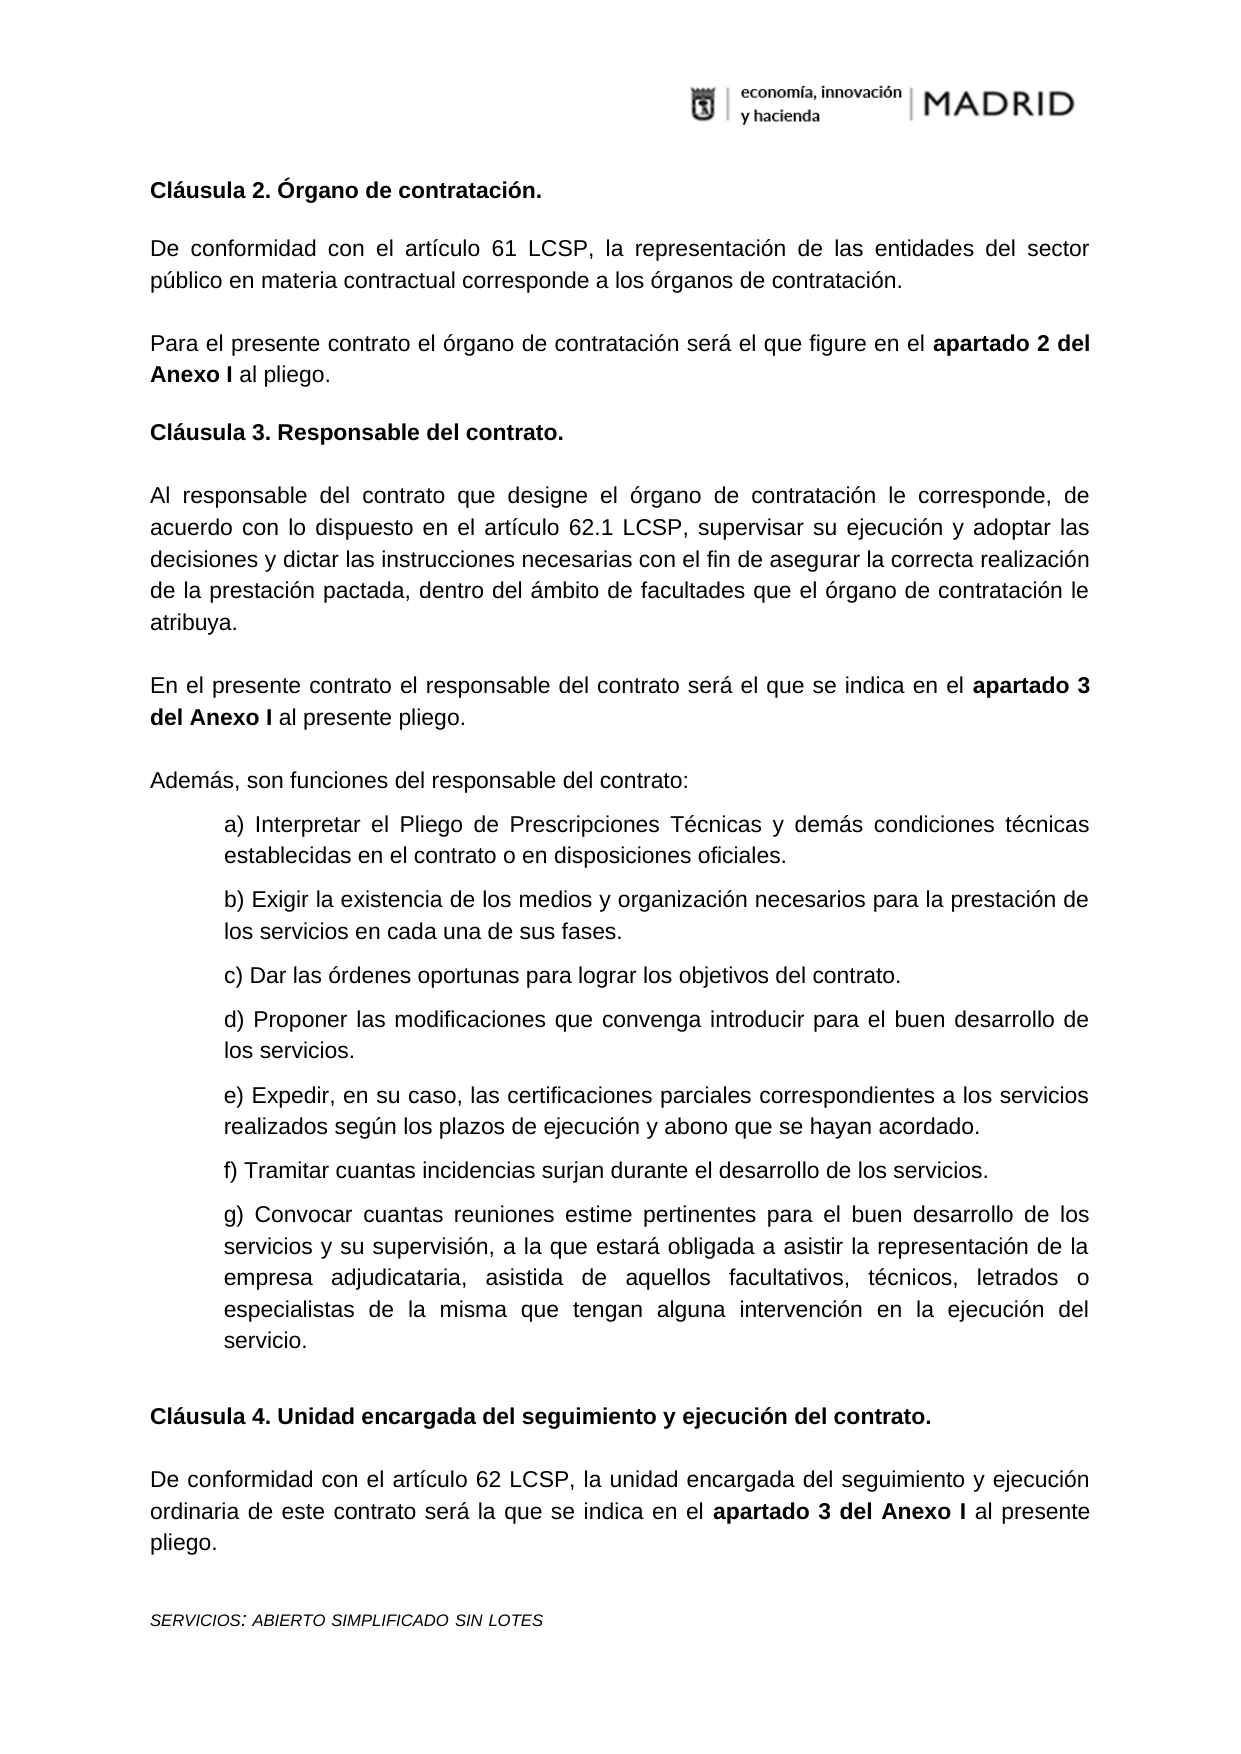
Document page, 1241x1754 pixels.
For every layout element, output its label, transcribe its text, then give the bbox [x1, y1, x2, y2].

text De conformidad con el artículo 61 LCSP, la representación de las entidades del sector público en materia contractual corresponde a los órganos de contratación. [150, 235, 1090, 293]
text De conformidad con el artículo 62 LCSP, la unidad encargada del seguimiento y ejecución ordinaria de este contrato será la que se indica en el apartado 3 del Anexo I al presente pliego. [150, 1466, 1090, 1556]
text Para el presente contrato el órgano de contratación será el que figure en el apartado 2 del Anexo I al pliego. [150, 330, 1090, 388]
text Al responsable del contrato que designe el órgano de contratación le corresponde, de acuerdo con lo dispuesto en el artículo 62.1 LCSP, supervisar su ejecución y adoptar las decisiones y dictar las instrucciones necesarias con el fin de asegurar la correcta realización de la prestación pactada, dentro del ámbito de facultades que el órgano de contratación le atribuya. [150, 482, 1090, 635]
text f) Tramitar cuantas incidencias surjan durante el desarrollo de los servicios. [150, 1157, 1090, 1183]
text e) Expedir, en su caso, las certificaciones parciales correspondientes a los servicios realizados según los plazos de ejecución y abono que se hayan acordado. [223, 1082, 1090, 1139]
text b) Exigir la existencia de los medios y organización necesarios para la prestación de los servicios en cada una de sus fases. [224, 886, 1090, 944]
picture [670, 75, 1091, 142]
text a) Interpretar el Pliego de Prescripciones Técnicas y demás condiciones técnicas establecidas en el contrato o en disposiciones oficiales. [224, 811, 1090, 868]
subtitle Cláusula 3. Responsable del contrato. [150, 419, 1090, 446]
text Además, son funciones del responsable del contrato: [150, 767, 1090, 793]
text En el presente contrato el responsable del contrato será el que se indica en el apartado 3 del Anexo I al presente pliego. [150, 672, 1090, 730]
subtitle Cláusula 4. Unidad encargada del seguimiento y ejecución del contrato. [150, 1403, 1090, 1429]
text c) Dar las órdenes oportunas para lograr los objetivos del contrato. [150, 962, 1090, 988]
subtitle Cláusula 2. Órgano de contratación. [150, 177, 1090, 204]
text d) Proponer las modificaciones que convenga introducir para el buen desarrollo de los servicios. [224, 1006, 1090, 1064]
text g) Convocar cuantas reuniones estime pertinentes para el buen desarrollo de los servicios y su supervisión, a la que estará obligada a asistir la representación de la empresa adjudicataria, asistida de aquellos facultativos, técnicos, letrados o especialistas de la misma que tengan alguna intervención en la ejecución del servicio. [223, 1201, 1090, 1354]
